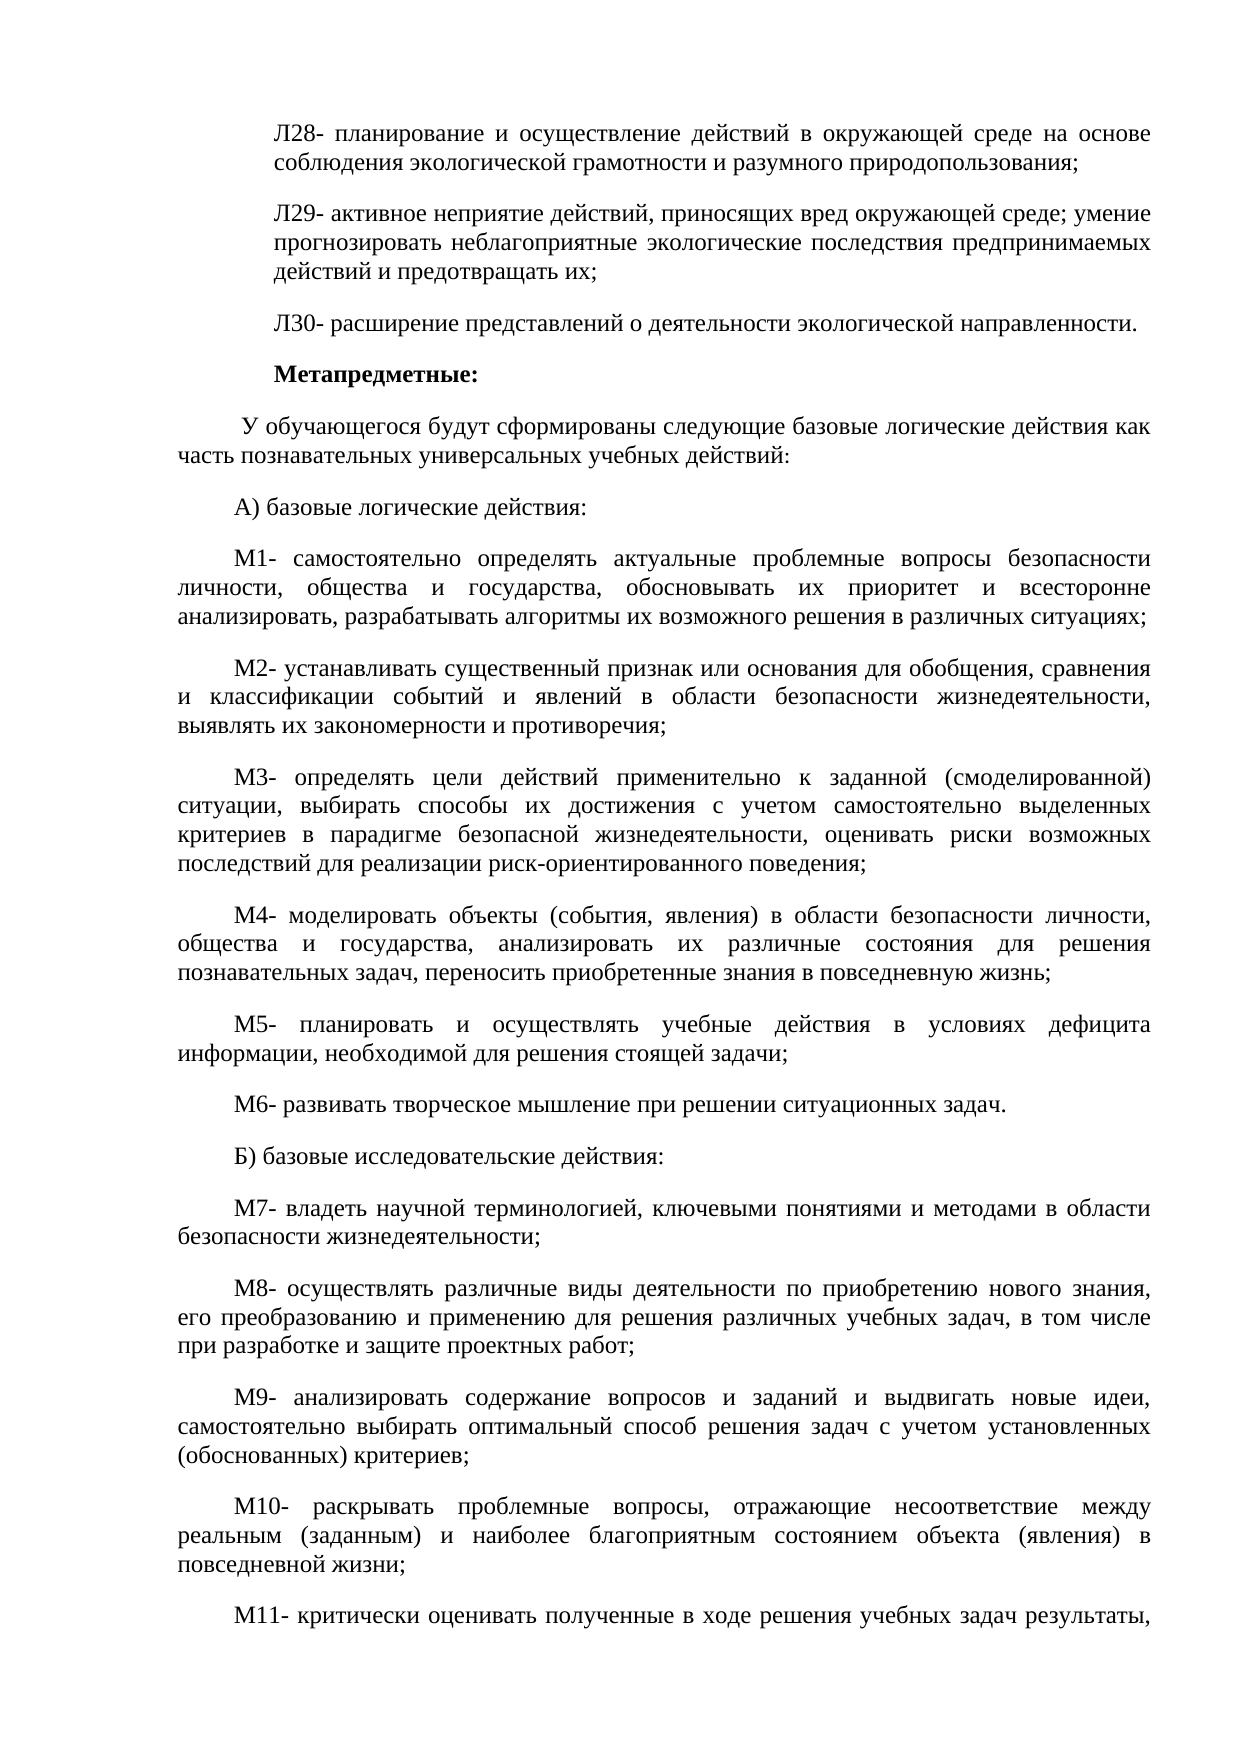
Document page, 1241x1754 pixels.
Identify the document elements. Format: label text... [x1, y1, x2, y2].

text М9- анализировать содержание вопросов и заданий и выдвигать новые идеи, самостоятельно выбирать оптимальный способ решения задач с учетом установленных (обоснованных) критериев; [177, 1382, 1152, 1468]
text М7- владеть научной терминологией, ключевыми понятиями и методами в области безопасности жизнедеятельности; [177, 1193, 1152, 1250]
text М2- устанавливать существенный признак или основания для обобщения, сравнения и классификации событий и явлений в области безопасности жизнедеятельности, выявлять их закономерности и противоречия; [177, 653, 1152, 739]
text Л28- планирование и осуществление действий в окружающей среде на основе соблюдения экологической грамотности и разумного природопользования; [274, 118, 1152, 176]
text М5- планировать и осуществлять учебные действия в условиях дефицита информации, необходимой для решения стоящей задачи; [177, 1009, 1152, 1066]
text А) базовые логические действия: [177, 492, 1152, 521]
text М10- раскрывать проблемные вопросы, отражающие несоответствие между реальным (заданным) и наиболее благоприятным состоянием объекта (явления) в повседневной жизни; [177, 1491, 1152, 1578]
text М1- самостоятельно определять актуальные проблемные вопросы безопасности личности, общества и государства, обосновывать их приоритет и всесторонне анализировать, разрабатывать алгоритмы их возможного решения в различных ситуациях; [177, 543, 1152, 630]
text Л29- активное неприятие действий, приносящих вред окружающей среде; умение прогнозировать неблагоприятные экологические последствия предпринимаемых действий и предотвращать их; [274, 198, 1152, 285]
text Б) базовые исследовательские действия: [177, 1141, 1152, 1170]
text Л30- расширение представлений о деятельности экологической направленности. [274, 308, 1152, 336]
text Метапредметные: [274, 359, 1152, 388]
text М6- развивать творческое мышление при решении ситуационных задач. [177, 1089, 1152, 1118]
text М8- осуществлять различные виды деятельности по приобретению нового знания, его преобразованию и применению для решения различных учебных задач, в том числе при разработке и защите проектных работ; [177, 1273, 1152, 1359]
text М4- моделировать объекты (события, явления) в области безопасности личности, общества и государства, анализировать их различные состояния для решения познавательных задач, переносить приобретенные знания в повседневную жизнь; [177, 900, 1152, 986]
text М3- определять цели действий применительно к заданной (смоделированной) ситуации, выбирать способы их достижения с учетом самостоятельно выделенных критериев в парадигме безопасной жизнедеятельности, оценивать риски возможных последствий для реализации риск-ориентированного поведения; [177, 762, 1152, 877]
text У обучающегося будут сформированы следующие базовые логические действия как часть познавательных универсальных учебных действий: [177, 411, 1152, 469]
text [177, 1601, 1152, 1629]
